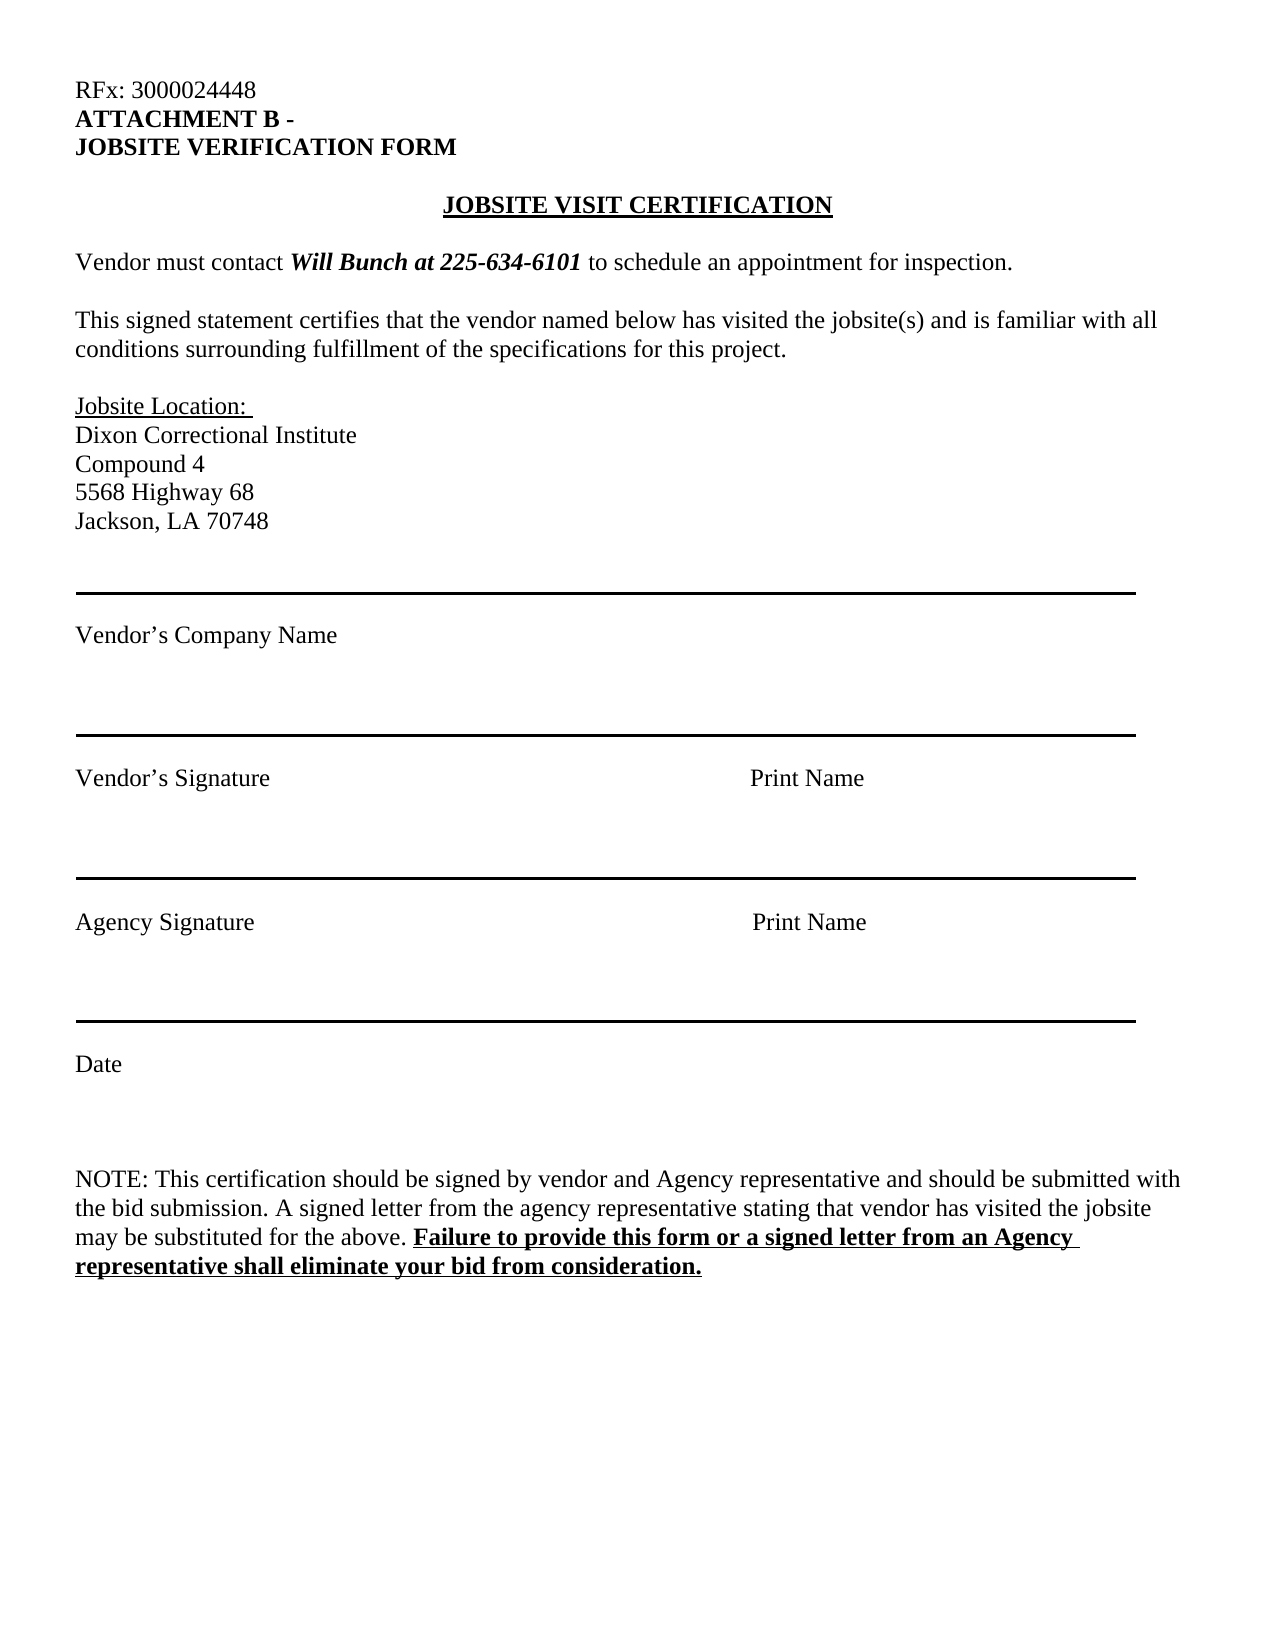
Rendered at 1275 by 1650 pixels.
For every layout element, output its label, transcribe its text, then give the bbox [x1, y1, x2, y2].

text Agency Signature Print Name [75, 907, 1200, 935]
text 5568 Highway 68 [75, 477, 1200, 506]
text ATTACHMENT B - [75, 104, 1200, 132]
text Dixon Correctional Institute [75, 420, 1200, 449]
text Date [75, 1049, 1200, 1078]
text Compound 4 [75, 449, 1200, 477]
text JOBSITE VISIT CERTIFICATION [75, 190, 1200, 219]
text Vendor must contact Will Bunch at 225-634-6101 to schedule an appointment for inspection. [75, 247, 1200, 276]
text JOBSITE VERIFICATION FORM [75, 132, 1200, 161]
text Jobsite Location: [75, 391, 1200, 420]
text NOTE: This certification should be signed by vendor and Agency representative and should be submitted with the bid submission. A signed letter from the agency representative stating that vendor has visited the jobsite may be substituted for the above. Failure to provide this form or a signed letter from an Agency representative shall eliminate your bid from consideration. [75, 1164, 1200, 1279]
text Vendor’s Company Name [75, 621, 1200, 649]
text RFx: 3000024448 [75, 75, 1200, 104]
text Jackson, LA 70748 [75, 506, 1200, 535]
text Vendor’s Signature Print Name [75, 763, 1200, 792]
text This signed statement certifies that the vendor named below has visited the jobsite(s) and is familiar with all conditions surrounding fulfillment of the specifications for this project. [75, 305, 1200, 362]
